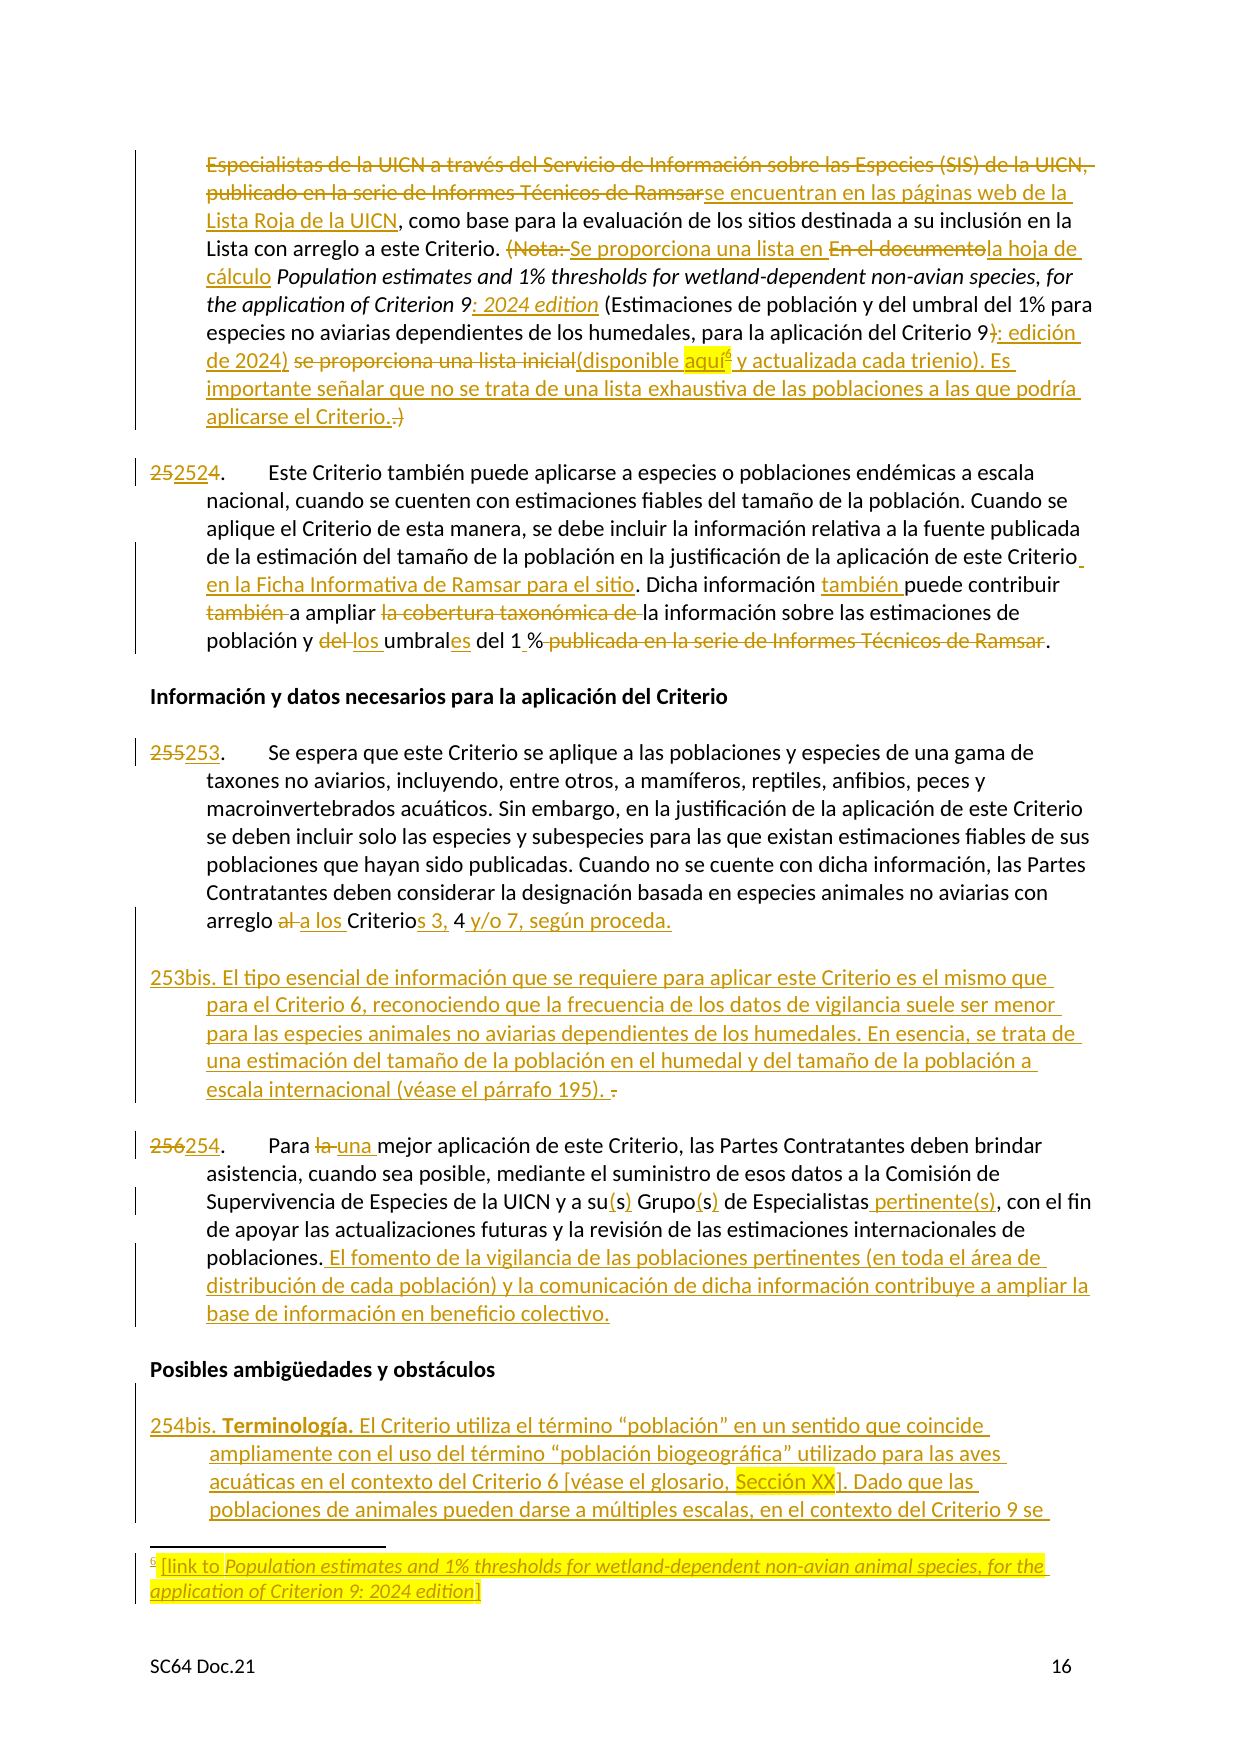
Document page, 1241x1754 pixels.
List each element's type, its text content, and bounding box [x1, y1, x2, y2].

text Posibles ambigüedades y obstáculos [150, 1355, 1090, 1383]
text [150, 150, 1095, 430]
text . Se espera que este Criterio se aplique a las poblaciones y especies de una gama de taxones no aviarios, incluyendo, entre otros, a mamíferos, reptiles, anfibios, peces y macroinvertebrados acuáticos. Sin embargo, en la justificación de la aplicación de este Criterio se deben incluir solo las especies y subespecies para las que existan estimaciones fiables de sus poblaciones que hayan sido publicadas. Cuando no se cuente con dicha información, las Partes Contratantes deben considerar la designación basada en especies animales no aviarias con arreglo Criterio 4 [150, 738, 1095, 934]
text . Para mejor aplicación de este Criterio, las Partes Contratantes deben brindar asistencia, cuando sea posible, mediante el suministro de esos datos a la Comisión de Supervivencia de Especies de la UICN y a sus Grupos de Especialistas, con el fin de apoyar las actualizaciones futuras y la revisión de las estimaciones internacionales de poblaciones. [150, 1131, 1095, 1327]
text Información y datos necesarios para la aplicación del Criterio [150, 682, 1090, 710]
text . Este Criterio también puede aplicarse a especies o poblaciones endémicas a escala nacional, cuando se cuenten con estimaciones fiables del tamaño de la población. Cuando se aplique el Criterio de esta manera, se debe incluir la información relativa a la fuente publicada de la estimación del tamaño de la población en la justificación de la aplicación de este Criterio. Dicha información puede contribuir a ampliar la información sobre las estimaciones de población y umbral del 1%. [150, 458, 1095, 654]
